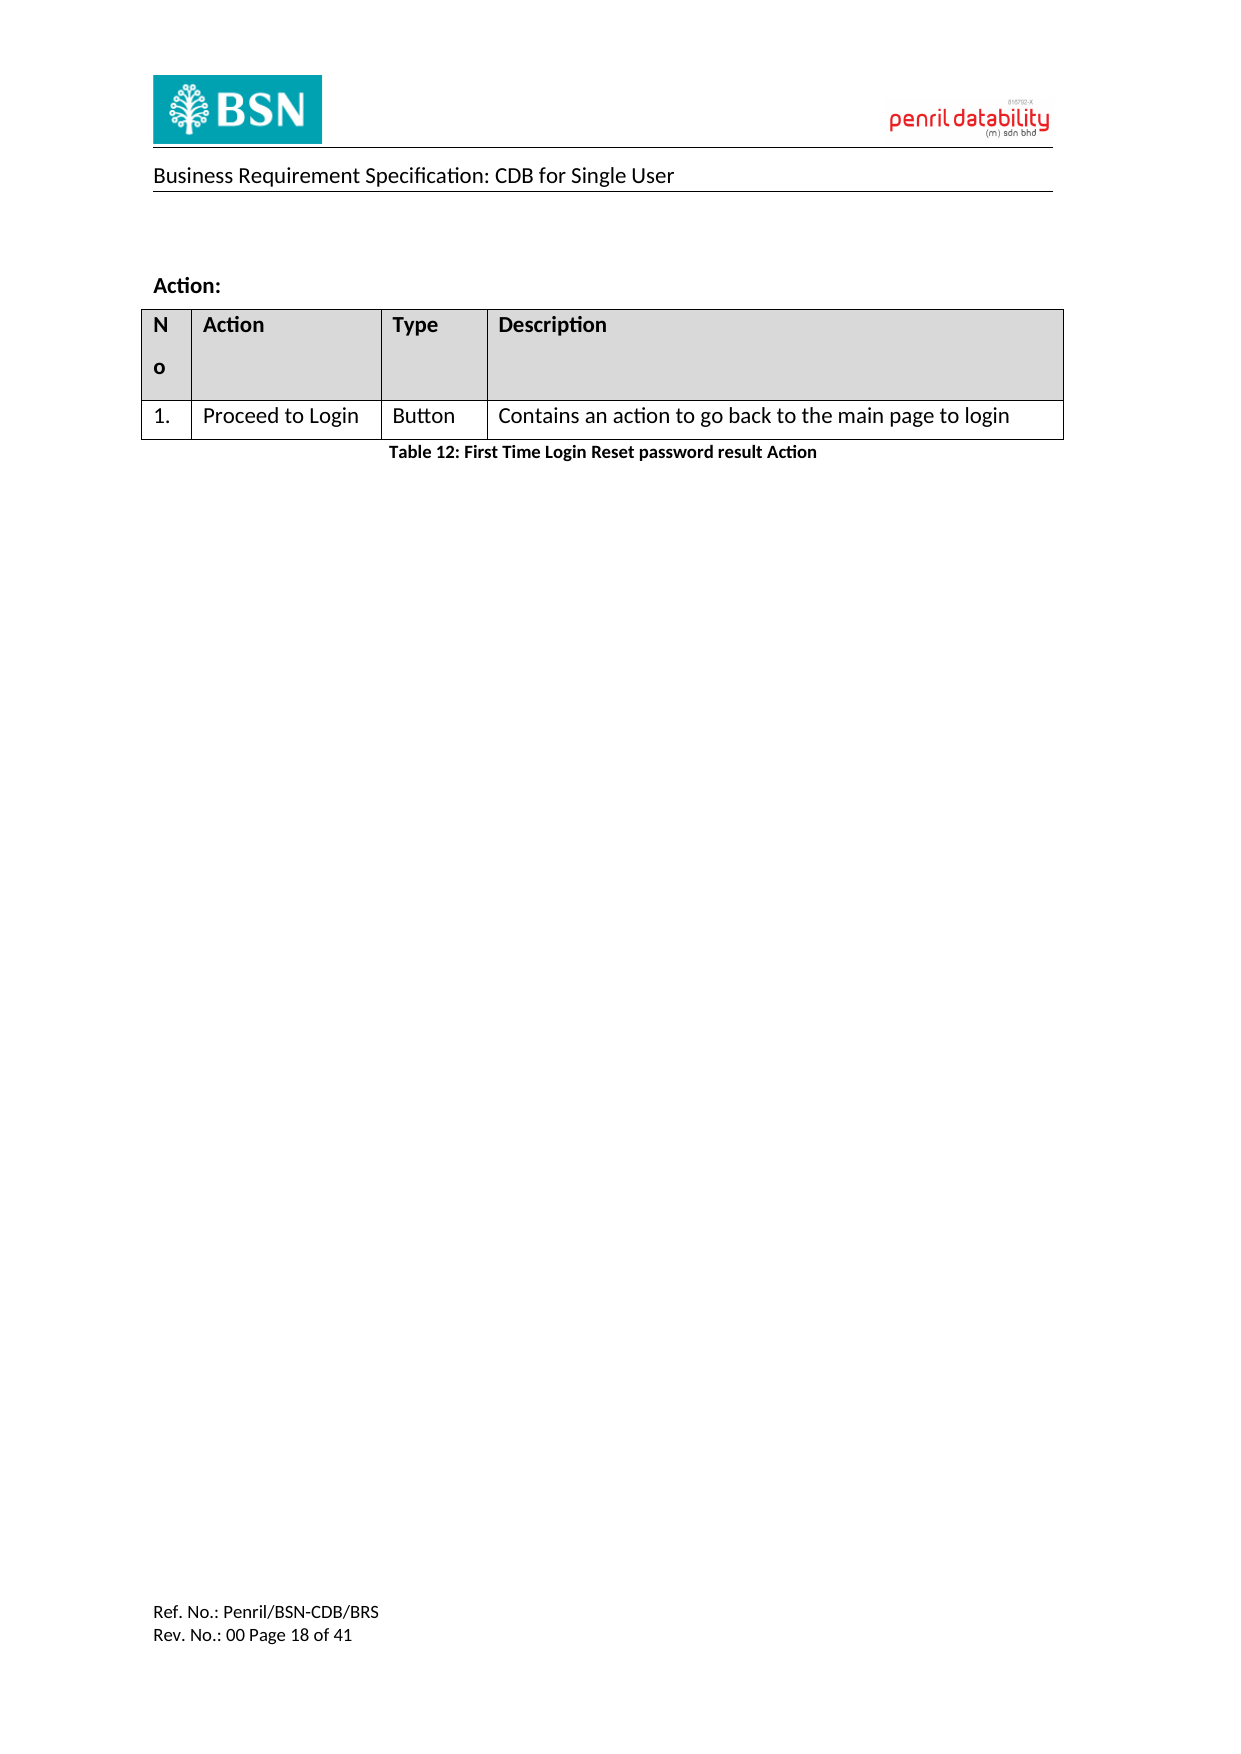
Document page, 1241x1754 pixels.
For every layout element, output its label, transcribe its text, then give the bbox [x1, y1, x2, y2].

table_header Description [488, 310, 1063, 400]
table_cell [142, 401, 191, 439]
table_header No [142, 310, 191, 400]
picture [153, 75, 323, 145]
picture [884, 98, 1054, 145]
table_cell Contains an action to go back to the main page to login [488, 401, 1063, 439]
table_cell Proceed to Login [192, 401, 381, 439]
table_header Action [192, 310, 381, 400]
table_cell Button [382, 401, 487, 439]
table_header Type [382, 310, 487, 400]
text Table 12: First Time Login Reset password result Action [153, 440, 1053, 463]
text Action: [153, 271, 1053, 299]
